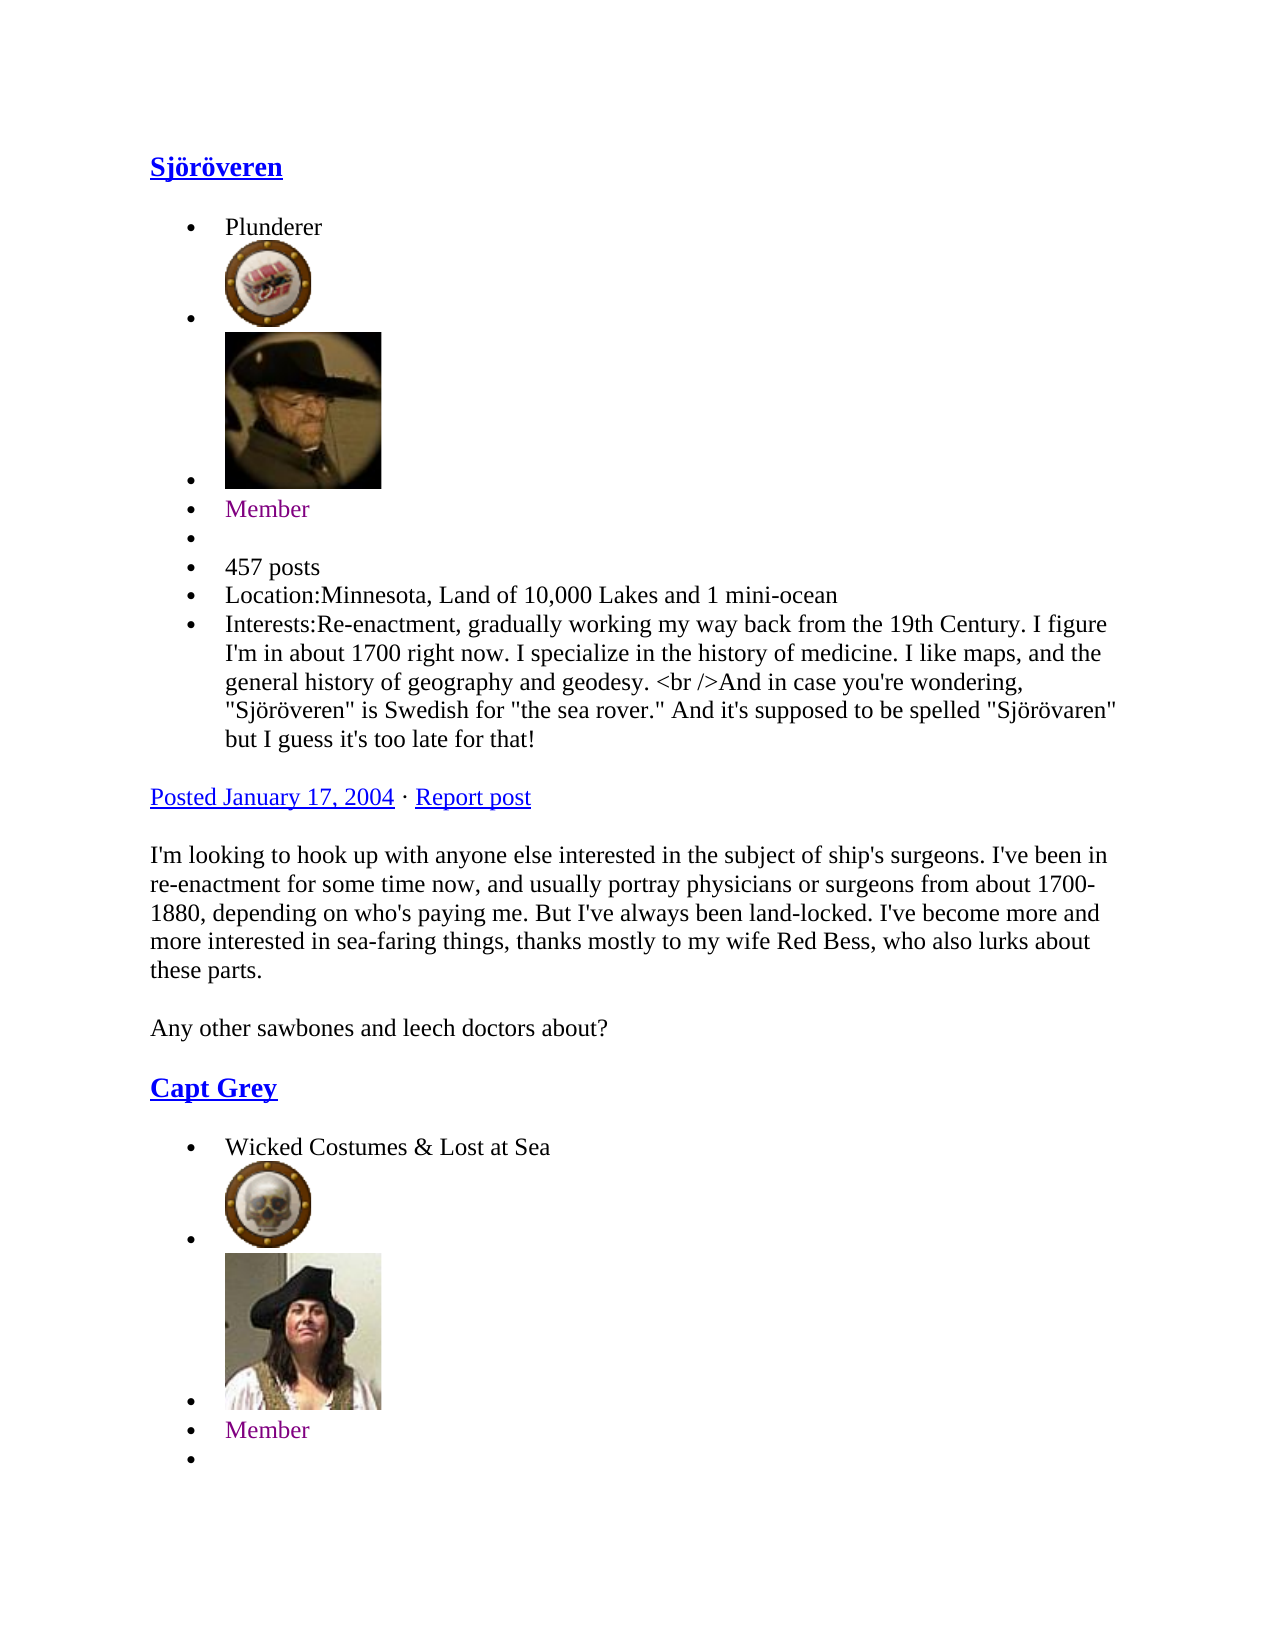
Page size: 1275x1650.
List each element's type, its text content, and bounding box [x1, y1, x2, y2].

list Wicked Costumes & Lost at Sea [187, 1132, 1125, 1161]
list Location:Minnesota, Land of 10,000 Lakes and 1 mini-ocean [187, 581, 1125, 609]
picture [225, 1253, 382, 1410]
text Posted January 17, 2004 · Report post [150, 782, 1125, 811]
text Capt Grey [150, 1071, 1125, 1103]
list Member [187, 1415, 1125, 1444]
picture [225, 332, 382, 489]
text I'm looking to hook up with anyone else interested in the subject of ship's surgeons. I've been in re-enactment for some time now, and usually portray physicians or surgeons from about 1700-1880, depending on who's paying me. But I've always been land-locked. I've become more and more interested in sea-faring things, thanks mostly to my wife Red Bess, who also lurks about these parts. [150, 840, 1125, 984]
list 457 posts [187, 552, 1125, 581]
picture [225, 240, 312, 327]
list Plunderer [187, 212, 1125, 240]
picture [225, 1161, 312, 1248]
text Sjöröveren [150, 150, 1125, 182]
text Any other sawbones and leech doctors about? [150, 1013, 1125, 1042]
list Member [187, 494, 1125, 523]
list Interests:Re-enactment, gradually working my way back from the 19th Century. I figure I'm in about 1700 right now. I specialize in the history of medicine. I like maps, and the general history of geography and geodesy. <br />And in case you're wondering, "Sjöröveren" is Swedish for "the sea rover." And it's supposed to be spelled "Sjörövaren" but I guess it's too late for that! [187, 609, 1125, 753]
